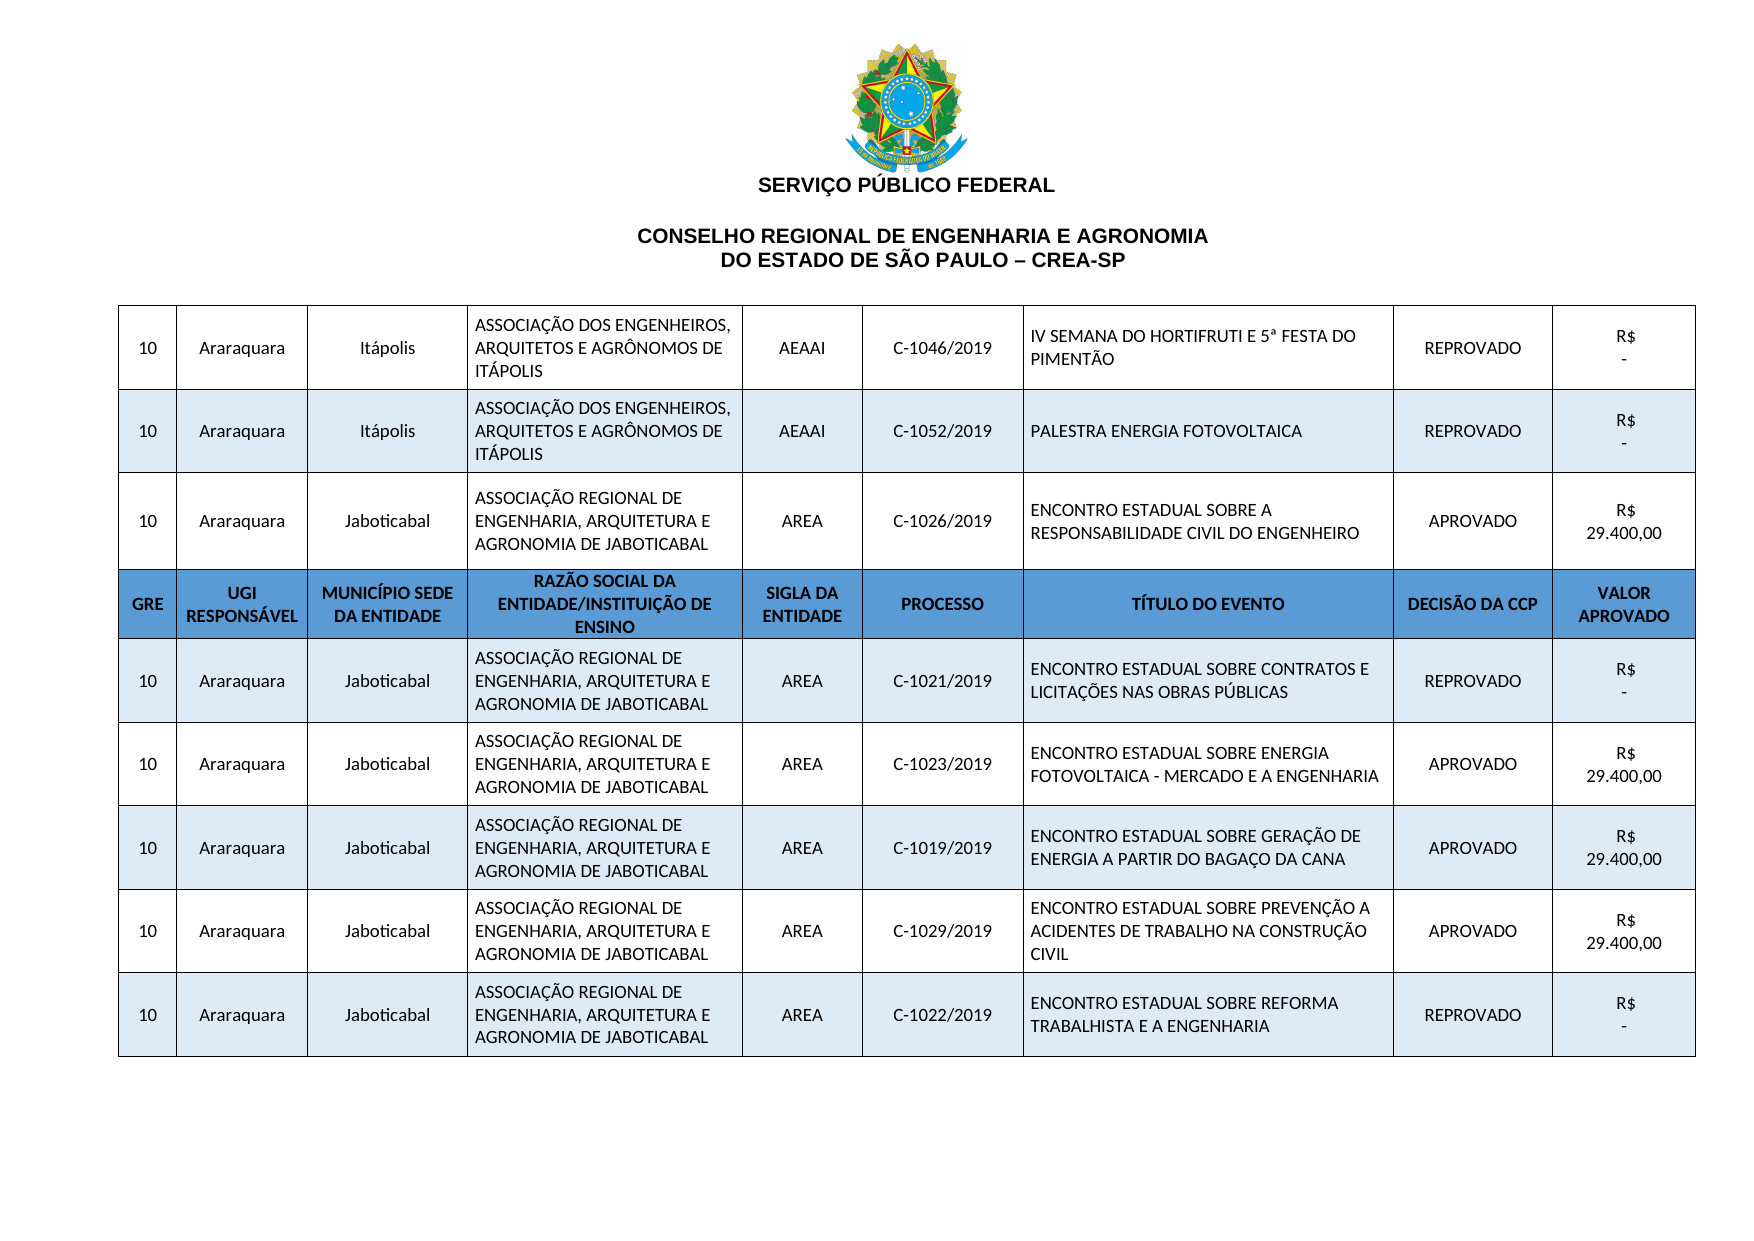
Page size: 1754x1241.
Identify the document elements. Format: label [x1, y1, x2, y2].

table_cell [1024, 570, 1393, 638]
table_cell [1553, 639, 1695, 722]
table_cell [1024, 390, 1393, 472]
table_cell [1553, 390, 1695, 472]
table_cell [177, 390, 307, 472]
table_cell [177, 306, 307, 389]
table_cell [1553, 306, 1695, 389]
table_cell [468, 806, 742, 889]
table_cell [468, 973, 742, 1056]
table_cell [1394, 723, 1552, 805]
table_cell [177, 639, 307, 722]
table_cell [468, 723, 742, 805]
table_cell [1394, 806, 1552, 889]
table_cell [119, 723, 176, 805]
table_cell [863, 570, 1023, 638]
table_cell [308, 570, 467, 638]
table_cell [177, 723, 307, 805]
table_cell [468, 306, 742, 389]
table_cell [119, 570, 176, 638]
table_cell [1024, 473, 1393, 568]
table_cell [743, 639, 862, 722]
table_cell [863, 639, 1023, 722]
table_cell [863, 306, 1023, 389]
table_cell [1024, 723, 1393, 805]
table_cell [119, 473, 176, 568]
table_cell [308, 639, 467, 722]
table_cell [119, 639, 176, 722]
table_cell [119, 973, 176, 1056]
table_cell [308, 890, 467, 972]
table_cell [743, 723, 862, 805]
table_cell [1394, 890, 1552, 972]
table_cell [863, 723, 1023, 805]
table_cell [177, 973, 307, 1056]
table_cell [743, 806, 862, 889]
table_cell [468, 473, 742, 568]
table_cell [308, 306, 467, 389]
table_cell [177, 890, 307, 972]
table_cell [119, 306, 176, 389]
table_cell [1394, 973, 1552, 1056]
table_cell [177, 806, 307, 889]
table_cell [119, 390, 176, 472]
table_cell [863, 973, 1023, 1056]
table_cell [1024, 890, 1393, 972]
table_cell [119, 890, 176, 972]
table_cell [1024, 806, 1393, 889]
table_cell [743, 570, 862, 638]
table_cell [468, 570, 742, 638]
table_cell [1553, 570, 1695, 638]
picture [923, 141, 968, 173]
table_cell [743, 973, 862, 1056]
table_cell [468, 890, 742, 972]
picture [869, 154, 890, 169]
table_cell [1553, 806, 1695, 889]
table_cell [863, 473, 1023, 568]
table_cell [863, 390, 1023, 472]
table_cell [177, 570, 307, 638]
picture [845, 44, 968, 173]
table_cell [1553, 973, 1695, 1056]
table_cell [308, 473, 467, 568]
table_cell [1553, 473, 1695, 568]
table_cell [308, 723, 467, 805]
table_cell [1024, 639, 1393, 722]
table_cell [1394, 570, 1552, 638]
picture [931, 147, 948, 157]
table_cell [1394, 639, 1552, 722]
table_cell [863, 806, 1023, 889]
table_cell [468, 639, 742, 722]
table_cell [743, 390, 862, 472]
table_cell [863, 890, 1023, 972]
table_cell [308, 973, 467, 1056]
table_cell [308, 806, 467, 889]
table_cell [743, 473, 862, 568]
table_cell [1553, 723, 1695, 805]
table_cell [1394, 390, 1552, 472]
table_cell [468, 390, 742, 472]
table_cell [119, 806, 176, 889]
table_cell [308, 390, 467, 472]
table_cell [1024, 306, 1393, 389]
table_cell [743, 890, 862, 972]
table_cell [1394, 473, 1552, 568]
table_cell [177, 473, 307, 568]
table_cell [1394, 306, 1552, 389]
picture [867, 146, 891, 160]
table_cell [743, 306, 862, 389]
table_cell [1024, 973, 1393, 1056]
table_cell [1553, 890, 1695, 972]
